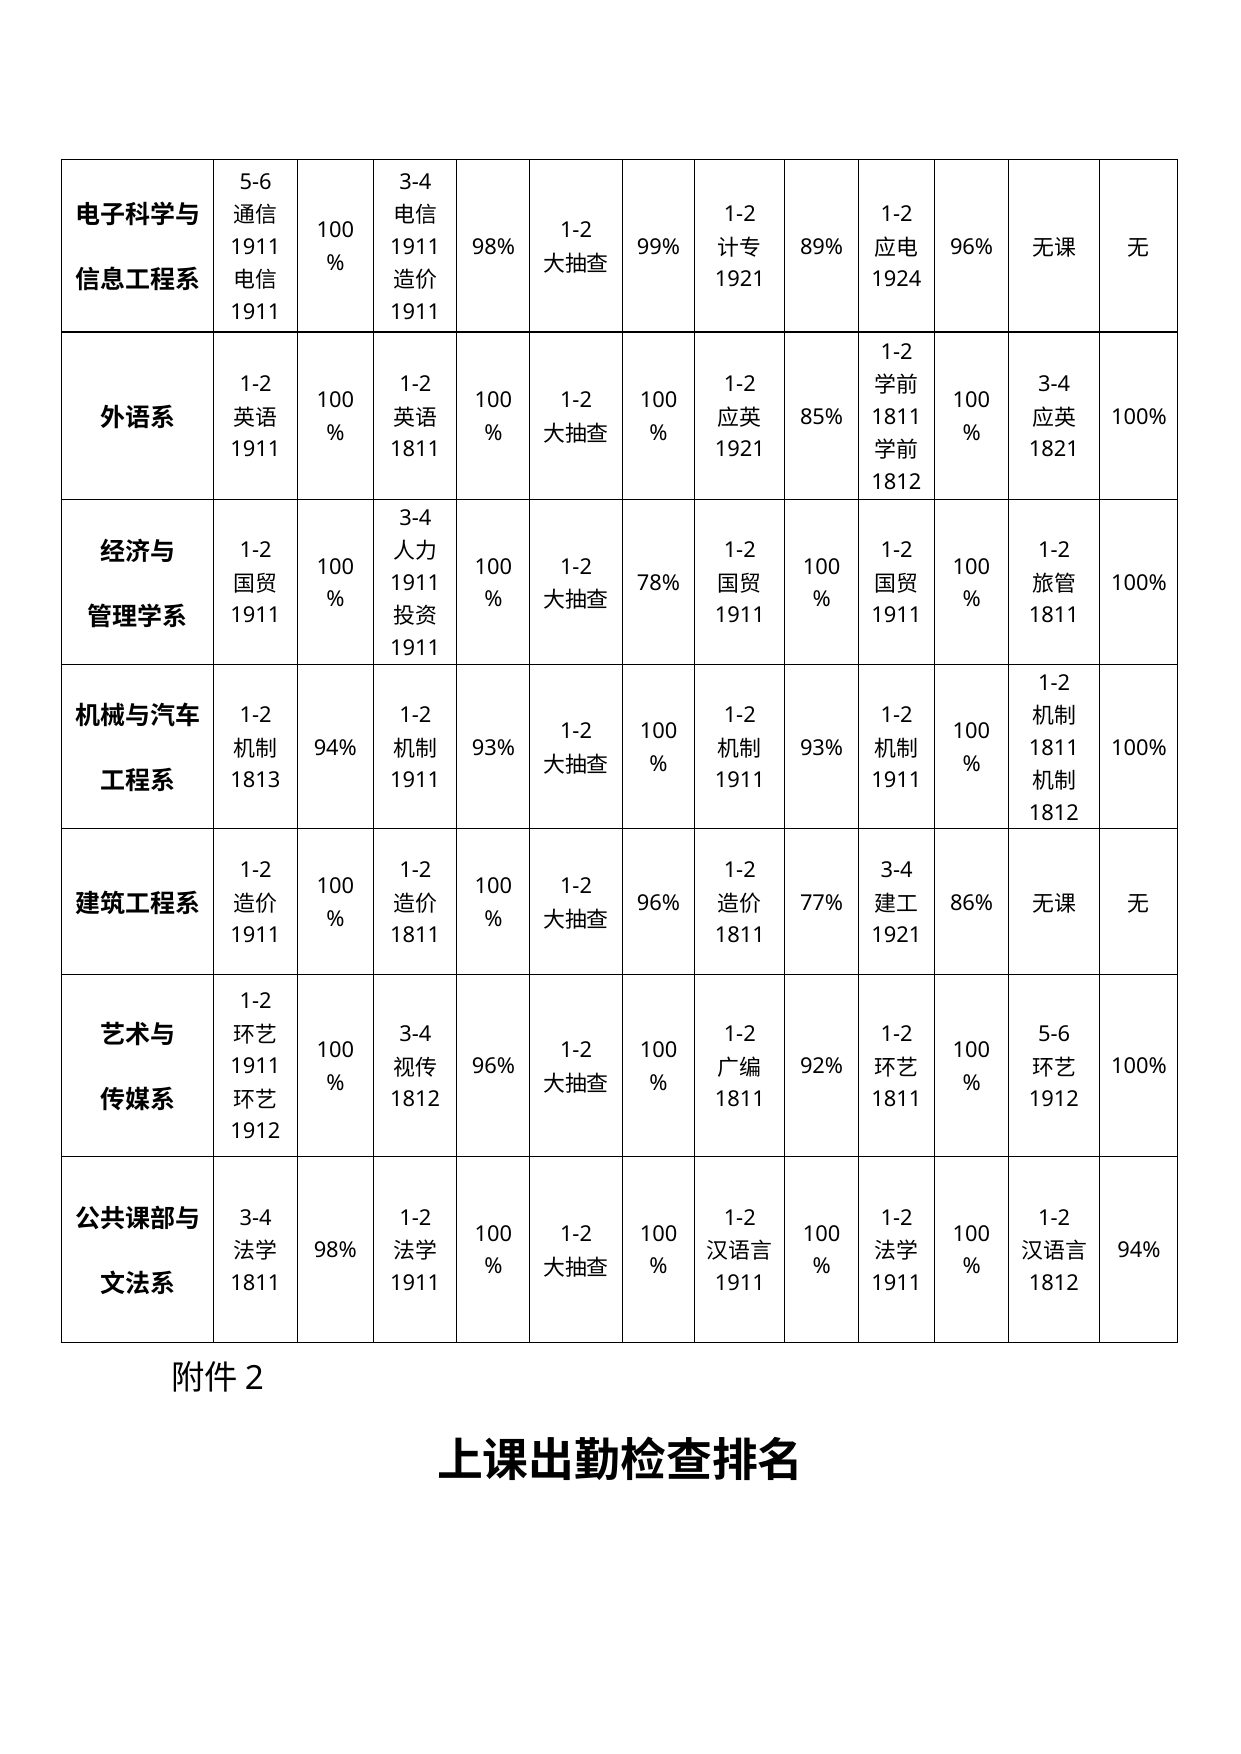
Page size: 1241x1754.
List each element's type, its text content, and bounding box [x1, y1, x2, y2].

table_cell 100% [298, 829, 373, 974]
table_cell 100% [298, 160, 373, 331]
table_cell 100% [298, 975, 373, 1156]
text 上课出勤检查排名 [171, 1408, 1069, 1505]
table_cell 100% [623, 665, 694, 828]
table_cell 建筑工程系 [62, 829, 213, 974]
table_cell 1-2 大抽查 [530, 500, 622, 664]
table_cell 93% [785, 665, 858, 828]
table_cell 100% [935, 975, 1008, 1156]
table_cell 100% [785, 1157, 858, 1342]
table_cell 96% [623, 829, 694, 974]
table_cell 77% [785, 829, 858, 974]
table_cell 1-2 广编1811 [695, 975, 784, 1156]
table_cell 100% [623, 1157, 694, 1342]
table_cell 99% [623, 160, 694, 331]
table_cell 无 [1100, 829, 1177, 974]
table_cell 1-2 国贸1911 [859, 500, 934, 664]
table_cell 100% [935, 665, 1008, 828]
table_cell 5-6 环艺1912 [1009, 975, 1099, 1156]
table_cell 100% [298, 333, 373, 499]
table_cell 1-2 汉语言1911 [695, 1157, 784, 1342]
table_cell 机械与汽车 工程系 [62, 665, 213, 828]
table_cell 无课 [1009, 160, 1099, 331]
table_cell 经济与 管理学系 [62, 500, 213, 664]
table_cell 93% [457, 665, 529, 828]
table_cell 1-2 法学1911 [374, 1157, 456, 1342]
table_cell 1-2 机制1813 [214, 665, 297, 828]
table_cell 1-2 汉语言1812 [1009, 1157, 1099, 1342]
table_cell 1-2 应电1924 [859, 160, 934, 331]
table_cell 85% [785, 333, 858, 499]
table_cell 1-2 国贸1911 [695, 500, 784, 664]
table_cell 98% [298, 1157, 373, 1342]
table_cell 100% [935, 333, 1008, 499]
table_cell 1-2 国贸1911 [214, 500, 297, 664]
table_cell 1-2 大抽查 [530, 829, 622, 974]
table_cell 3-4 应英1821 [1009, 333, 1099, 499]
table_cell 1-2 大抽查 [530, 333, 622, 499]
text 附件2 [171, 1343, 1069, 1408]
table_cell 3-4 人力1911投资1911 [374, 500, 456, 664]
table_cell 100% [298, 500, 373, 664]
table_cell 1-2 英语1811 [374, 333, 456, 499]
table_cell 94% [1100, 1157, 1177, 1342]
table_cell 1-2 环艺1911环艺1912 [214, 975, 297, 1156]
table_cell 100% [623, 333, 694, 499]
table_cell 86% [935, 829, 1008, 974]
table_cell 1-2 学前1811学前1812 [859, 333, 934, 499]
table_cell 1-2 英语1911 [214, 333, 297, 499]
table_cell 89% [785, 160, 858, 331]
table_cell 1-2 法学1911 [859, 1157, 934, 1342]
table_cell 100% [935, 1157, 1008, 1342]
table_cell 公共课部与 文法系 [62, 1157, 213, 1342]
table_cell 100% [1100, 500, 1177, 664]
table_cell 1-2 大抽查 [530, 1157, 622, 1342]
table_cell 92% [785, 975, 858, 1156]
table_cell 1-2 造价1911 [214, 829, 297, 974]
table_cell 96% [457, 975, 529, 1156]
table_cell 100% [457, 1157, 529, 1342]
table_cell 94% [298, 665, 373, 828]
table_cell 1-2 计专1921 [695, 160, 784, 331]
table_cell 3-4 电信1911造价1911 [374, 160, 456, 331]
table_cell 3-4 建工1921 [859, 829, 934, 974]
table_cell 100% [457, 500, 529, 664]
table_cell 100% [1100, 333, 1177, 499]
table_cell 100% [623, 975, 694, 1156]
table_cell 5-6 通信1911电信1911 [214, 160, 297, 331]
table_cell 98% [457, 160, 529, 331]
table_cell 96% [935, 160, 1008, 331]
table_cell 1-2 造价1811 [374, 829, 456, 974]
table_cell 100% [457, 829, 529, 974]
table_cell 无课 [1009, 829, 1099, 974]
table_cell 1-2 机制1911 [859, 665, 934, 828]
table_cell 100% [457, 333, 529, 499]
table_cell 100% [935, 500, 1008, 664]
table_cell 1-2 大抽查 [530, 975, 622, 1156]
table_cell 3-4 视传1812 [374, 975, 456, 1156]
table_cell 1-2 大抽查 [530, 160, 622, 331]
table_cell 100% [785, 500, 858, 664]
table_cell 艺术与 传媒系 [62, 975, 213, 1156]
table_cell 电子科学与 信息工程系 [62, 160, 213, 331]
table_cell 1-2 机制1911 [374, 665, 456, 828]
table_cell 3-4 法学1811 [214, 1157, 297, 1342]
table_cell 78% [623, 500, 694, 664]
table_cell 1-2 机制1911 [695, 665, 784, 828]
table_cell 无 [1100, 160, 1177, 331]
table_cell 1-2 应英1921 [695, 333, 784, 499]
table_cell 100% [1100, 665, 1177, 828]
table_cell 1-2 旅管1811 [1009, 500, 1099, 664]
table_cell 1-2 机制1811 机制1812 [1009, 665, 1099, 828]
table_cell 外语系 [62, 333, 213, 499]
table_cell 1-2 造价1811 [695, 829, 784, 974]
table_cell 100% [1100, 975, 1177, 1156]
table_cell 1-2 环艺1811 [859, 975, 934, 1156]
table_cell 1-2 大抽查 [530, 665, 622, 828]
